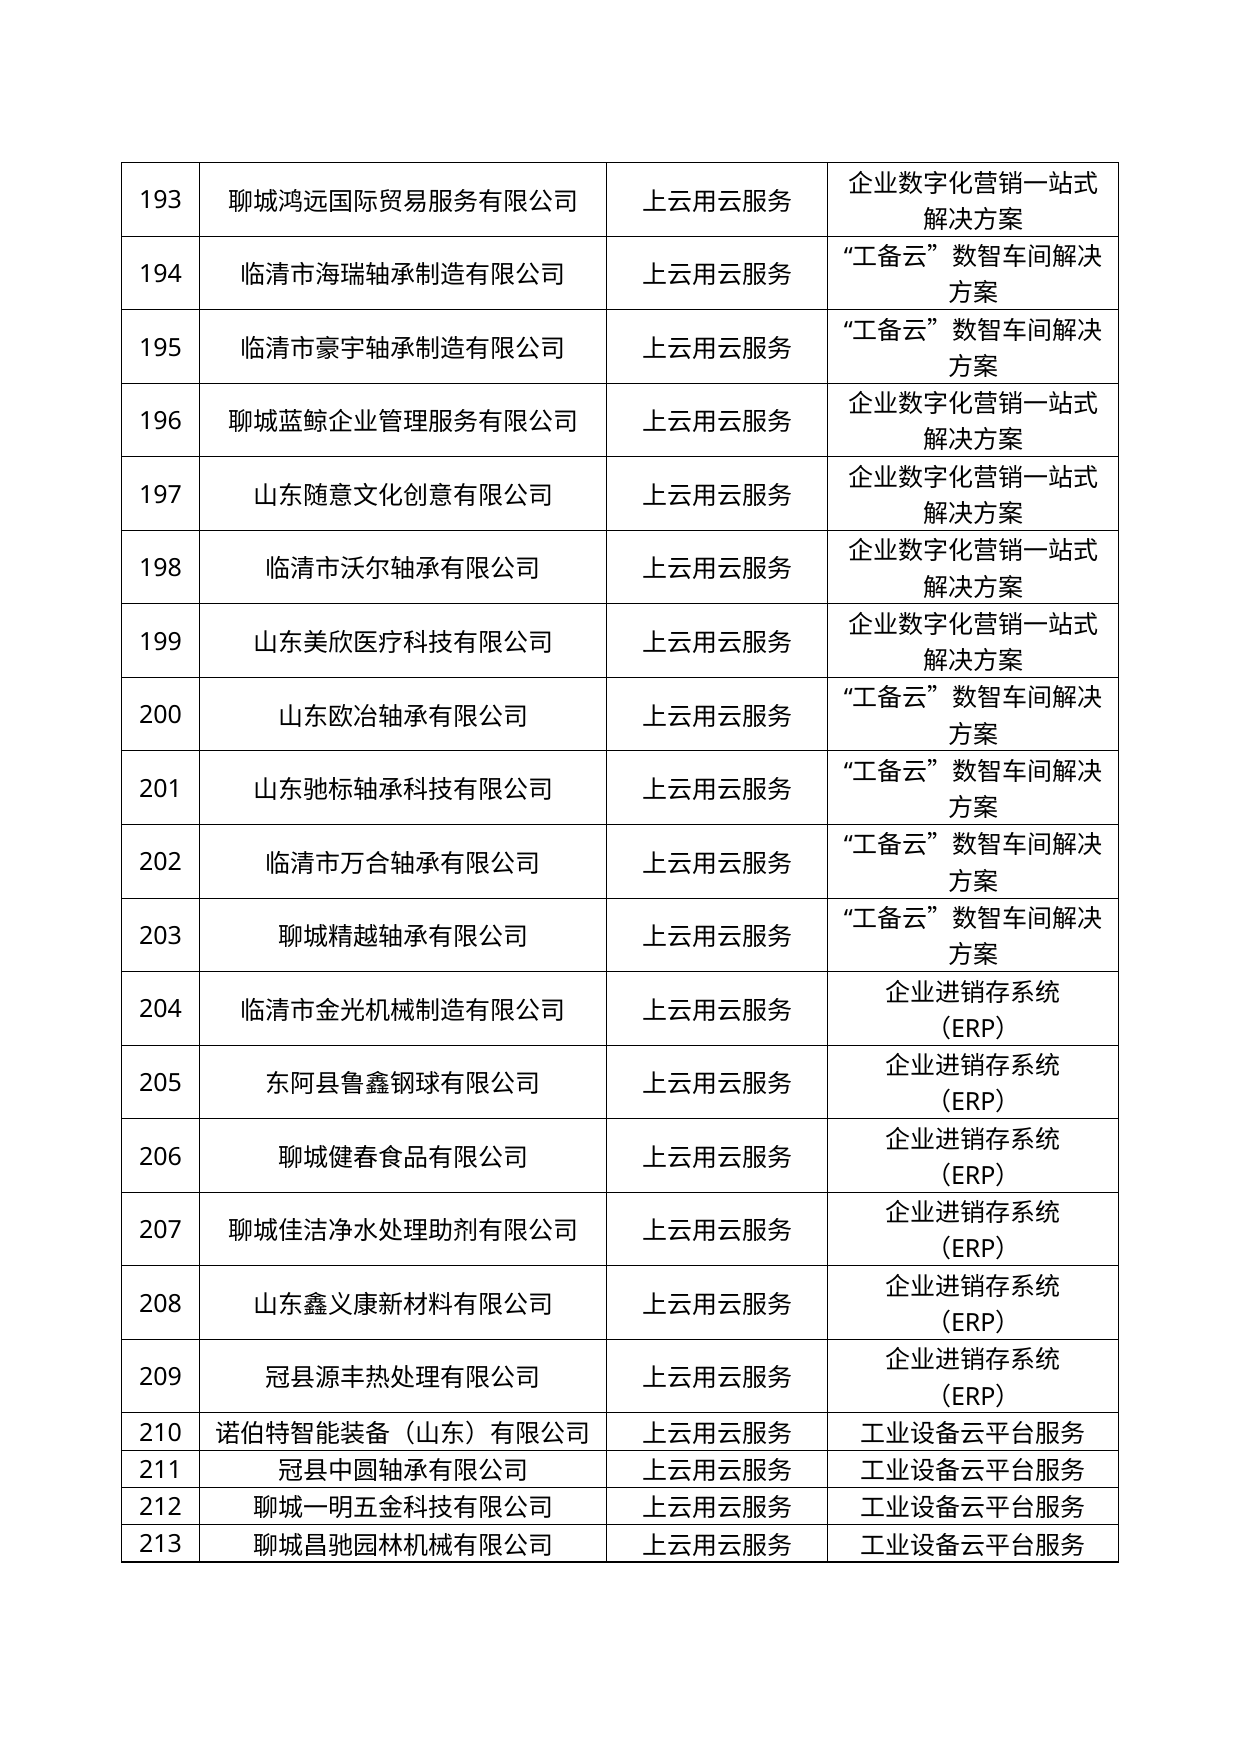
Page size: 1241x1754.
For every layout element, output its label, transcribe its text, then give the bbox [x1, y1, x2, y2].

table_cell 199 [122, 604, 199, 677]
table_cell 聊城健春食品有限公司 [200, 1119, 606, 1192]
table_cell 企业数字化营销一站式解决方案 [828, 604, 1118, 677]
table_cell 上云用云服务 [607, 1266, 827, 1339]
table_cell 临清市海瑞轴承制造有限公司 [200, 237, 606, 309]
table_cell 202 [122, 825, 199, 897]
table_cell 上云用云服务 [607, 1193, 827, 1265]
table_cell 聊城蓝鲸企业管理服务有限公司 [200, 384, 606, 456]
table_cell 东阿县鲁鑫钢球有限公司 [200, 1046, 606, 1118]
table_cell 上云用云服务 [607, 531, 827, 603]
table_cell 208 [122, 1266, 199, 1339]
table_cell 上云用云服务 [607, 1119, 827, 1192]
table_cell 上云用云服务 [607, 310, 827, 383]
table_cell 203 [122, 899, 199, 971]
table_cell 196 [122, 384, 199, 456]
table_cell 企业进销存系统（ERP） [828, 1046, 1118, 1118]
table_cell 诺伯特智能装备（山东）有限公司 [200, 1413, 606, 1449]
table_cell 聊城鸿远国际贸易服务有限公司 [200, 163, 606, 236]
table_cell “工备云”数智车间解决方案 [828, 678, 1118, 750]
table_cell 工业设备云平台服务 [828, 1451, 1118, 1487]
table_cell 冠县中圆轴承有限公司 [200, 1451, 606, 1487]
table_cell “工备云”数智车间解决方案 [828, 899, 1118, 971]
table_cell 204 [122, 972, 199, 1044]
table_cell 山东鑫义康新材料有限公司 [200, 1266, 606, 1339]
table_cell 企业进销存系统（ERP） [828, 1193, 1118, 1265]
table_cell 198 [122, 531, 199, 603]
table_cell 聊城昌驰园林机械有限公司 [200, 1525, 606, 1561]
table_cell 上云用云服务 [607, 384, 827, 456]
table_cell 山东驰标轴承科技有限公司 [200, 751, 606, 824]
table_cell 山东随意文化创意有限公司 [200, 457, 606, 530]
table_cell “工备云”数智车间解决方案 [828, 310, 1118, 383]
table_cell 企业数字化营销一站式解决方案 [828, 457, 1118, 530]
table_cell 207 [122, 1193, 199, 1265]
table_cell 上云用云服务 [607, 604, 827, 677]
table_cell 上云用云服务 [607, 457, 827, 530]
table_cell 上云用云服务 [607, 972, 827, 1044]
table_cell 194 [122, 237, 199, 309]
table_cell “工备云”数智车间解决方案 [828, 825, 1118, 897]
table_cell 企业进销存系统（ERP） [828, 1340, 1118, 1412]
table_cell 上云用云服务 [607, 237, 827, 309]
table_cell “工备云”数智车间解决方案 [828, 751, 1118, 824]
table_cell 212 [122, 1488, 199, 1524]
table_cell 临清市金光机械制造有限公司 [200, 972, 606, 1044]
table_cell 上云用云服务 [607, 678, 827, 750]
table_cell 山东欧冶轴承有限公司 [200, 678, 606, 750]
table_cell 200 [122, 678, 199, 750]
table_cell 山东美欣医疗科技有限公司 [200, 604, 606, 677]
table_cell 临清市沃尔轴承有限公司 [200, 531, 606, 603]
table_cell 209 [122, 1340, 199, 1412]
table_cell 上云用云服务 [607, 1451, 827, 1487]
table_cell 上云用云服务 [607, 1413, 827, 1449]
table_cell 工业设备云平台服务 [828, 1413, 1118, 1449]
table_cell 临清市万合轴承有限公司 [200, 825, 606, 897]
table_cell 工业设备云平台服务 [828, 1488, 1118, 1524]
table_cell 上云用云服务 [607, 1340, 827, 1412]
table_cell 上云用云服务 [607, 1525, 827, 1561]
table_cell 206 [122, 1119, 199, 1192]
table_cell 企业进销存系统（ERP） [828, 1266, 1118, 1339]
table_cell 210 [122, 1413, 199, 1449]
table_cell 上云用云服务 [607, 825, 827, 897]
table_cell 工业设备云平台服务 [828, 1525, 1118, 1561]
table_cell 上云用云服务 [607, 1046, 827, 1118]
table_cell 企业进销存系统（ERP） [828, 972, 1118, 1044]
table_cell 临清市豪宇轴承制造有限公司 [200, 310, 606, 383]
table_cell 201 [122, 751, 199, 824]
table_cell 上云用云服务 [607, 751, 827, 824]
table_cell 企业数字化营销一站式解决方案 [828, 531, 1118, 603]
table_cell 上云用云服务 [607, 899, 827, 971]
table_cell 211 [122, 1451, 199, 1487]
table_cell 聊城精越轴承有限公司 [200, 899, 606, 971]
table_cell 197 [122, 457, 199, 530]
table_cell 205 [122, 1046, 199, 1118]
table_cell 上云用云服务 [607, 163, 827, 236]
table_cell 195 [122, 310, 199, 383]
table_cell 冠县源丰热处理有限公司 [200, 1340, 606, 1412]
table_cell 聊城一明五金科技有限公司 [200, 1488, 606, 1524]
table_cell 213 [122, 1525, 199, 1561]
table_cell 193 [122, 163, 199, 236]
table_cell 企业数字化营销一站式解决方案 [828, 163, 1118, 236]
table_cell 企业进销存系统（ERP） [828, 1119, 1118, 1192]
table_cell 聊城佳洁净水处理助剂有限公司 [200, 1193, 606, 1265]
table_cell “工备云”数智车间解决方案 [828, 237, 1118, 309]
table_cell 企业数字化营销一站式解决方案 [828, 384, 1118, 456]
table_cell 上云用云服务 [607, 1488, 827, 1524]
